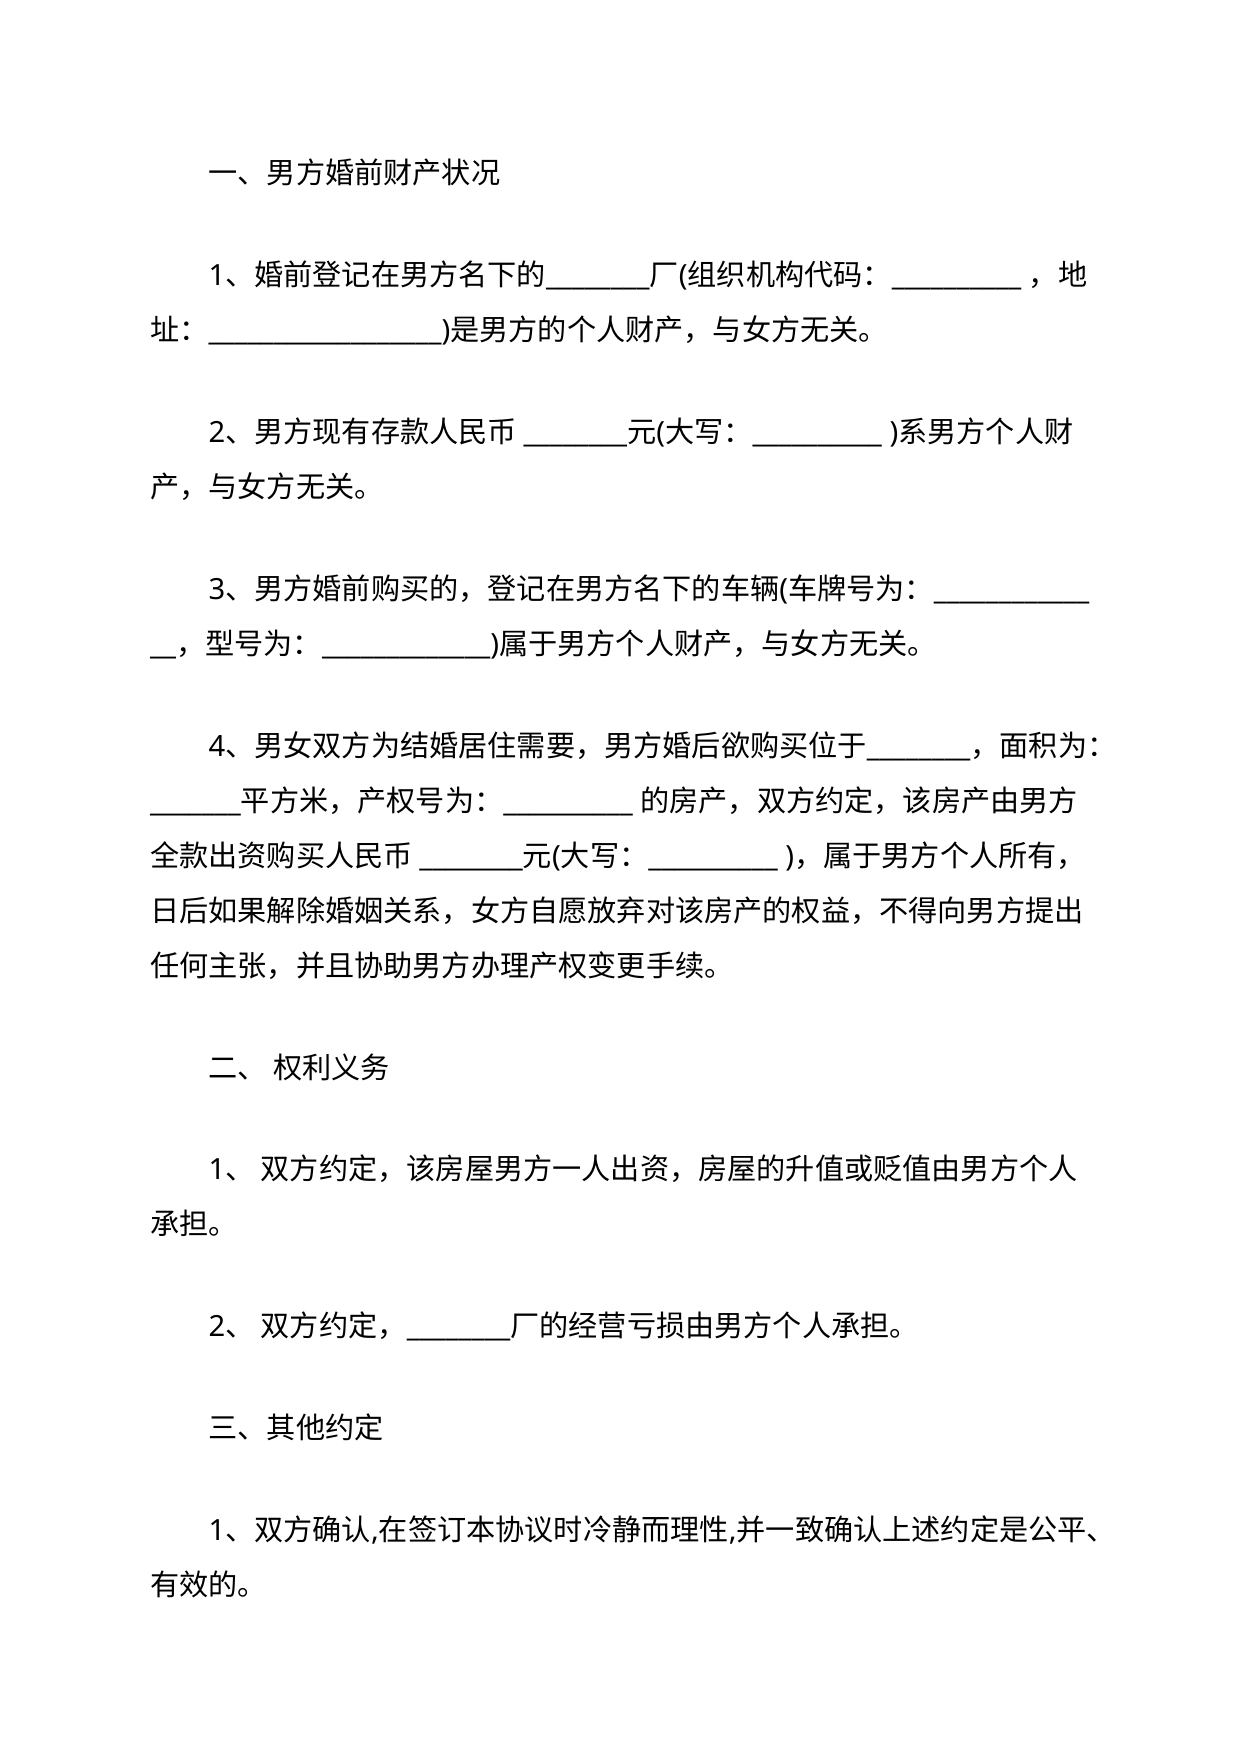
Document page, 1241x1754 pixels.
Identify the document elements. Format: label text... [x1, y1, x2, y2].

text 2、 双方约定，________厂的经营亏损由男方个人承担。 [150, 1303, 1090, 1345]
text 二、 权利义务 [150, 1044, 1090, 1086]
text 4、男女双方为结婚居住需要，男方婚后欲购买位于________，面积为：_______平方米，产权号为：__________ 的房产，双方约定，该房产由男方全款出资购买人民币 ________元(大写：__________ )，属于男方个人所有，日后如果解除婚姻关系，女方自愿放弃对该房产的权益，不得向男方提出任何主张，并且协助男方办理产权变更手续。 [150, 722, 1090, 985]
text 1、婚前登记在男方名下的________厂(组织机构代码：__________ ，地址：__________________)是男方的个人财产，与女方无关。 [150, 252, 1090, 349]
text 3、男方婚前购买的，登记在男方名下的车辆(车牌号为：______________，型号为：_____________)属于男方个人财产，与女方无关。 [150, 566, 1090, 663]
text 1、 双方约定，该房屋男方一人出资，房屋的升值或贬值由男方个人承担。 [150, 1146, 1090, 1243]
text 2、男方现有存款人民币 ________元(大写：__________ )系男方个人财产，与女方无关。 [150, 409, 1090, 506]
text 一、男方婚前财产状况 [150, 150, 1090, 192]
text 1、双方确认,在签订本协议时冷静而理性,并一致确认上述约定是公平、有效的。 [150, 1506, 1090, 1604]
text 三、其他约定 [150, 1405, 1090, 1447]
